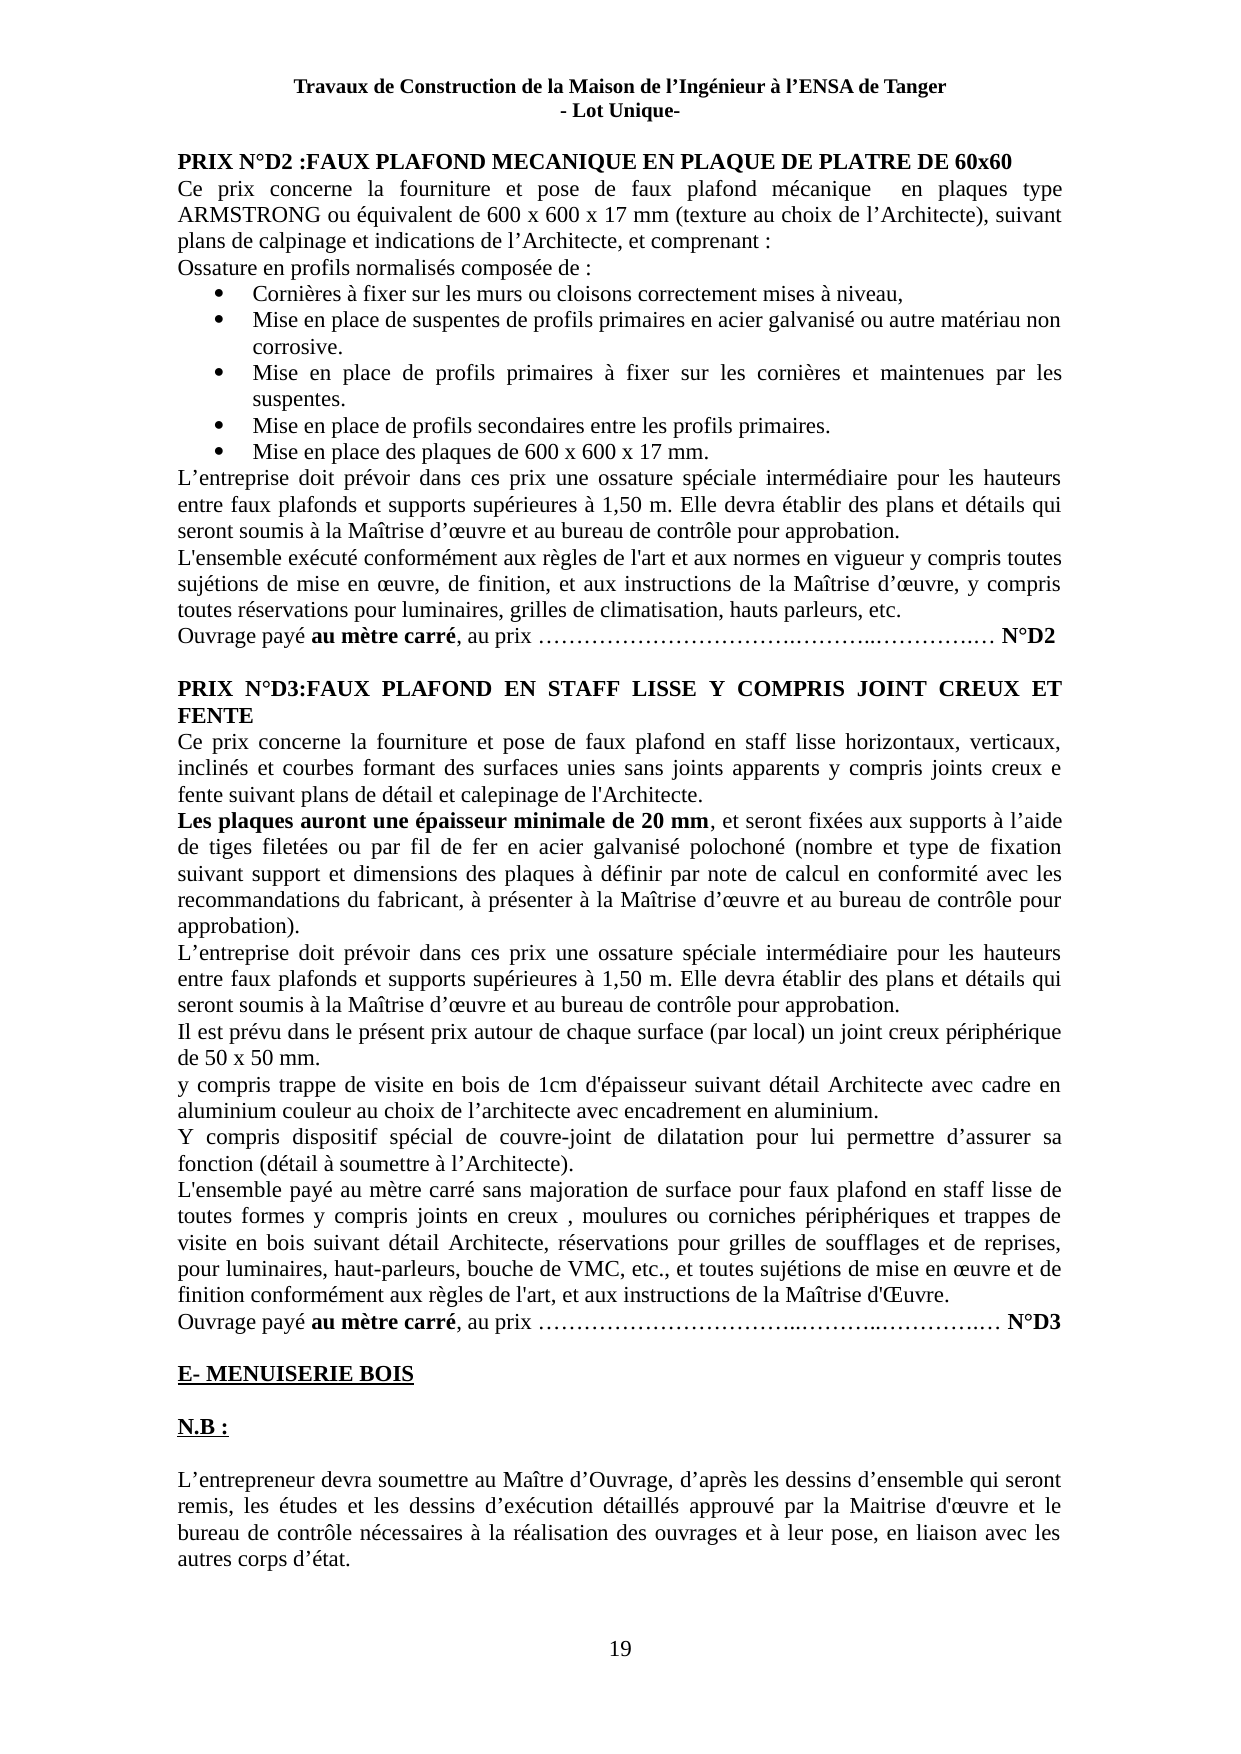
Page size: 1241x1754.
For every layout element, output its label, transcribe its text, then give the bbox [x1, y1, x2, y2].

text N.B : [177, 1413, 1063, 1439]
list Mise en place de profils secondaires entre les profils primaires. [215, 412, 1063, 438]
text L’entrepreneur devra soumettre au Maître d’Ouvrage, d’après les dessins d’ensemble qui seront remis, les études et les dessins d’exécution détaillés approuvé par la Maitrise d'œuvre et le bureau de contrôle nécessaires à la réalisation des ouvrages et à leur pose, en liaison avec les autres corps d’état. [177, 1466, 1063, 1571]
list Mise en place des plaques de 600 x 600 x 17 mm. [215, 438, 1063, 464]
text E- MENUISERIE BOIS [177, 1361, 1063, 1387]
text Ce prix concerne la fourniture et pose de faux plafond en staff lisse horizontaux, verticaux, inclinés et courbes formant des surfaces unies sans joints apparents y compris joints creux e fente suivant plans de détail et calepinage de l'Architecte. [177, 728, 1063, 807]
text y compris trappe de visite en bois de 1cm d'épaisseur suivant détail Architecte avec cadre en aluminium couleur au choix de l’architecte avec encadrement en aluminium. [177, 1071, 1063, 1123]
text Les plaques auront une épaisseur minimale de 20 mm, et seront fixées aux supports à l’aide de tiges filetées ou par fil de fer en acier galvanisé polochoné (nombre et type de fixation suivant support et dimensions des plaques à définir par note de calcul en conformité avec les recommandations du fabricant, à présenter à la Maîtrise d’œuvre et au bureau de contrôle pour approbation). [177, 807, 1063, 939]
list Mise en place de suspentes de profils primaires en acier galvanisé ou autre matériau non corrosive. [215, 306, 1063, 359]
text L’entreprise doit prévoir dans ces prix une ossature spéciale intermédiaire pour les hauteurs entre faux plafonds et supports supérieures à 1,50 m. Elle devra établir des plans et détails qui seront soumis à la Maîtrise d’œuvre et au bureau de contrôle pour approbation. [177, 464, 1063, 543]
text Ce prix concerne la fourniture et pose de faux plafond mécanique en plaques type ARMSTRONG ou équivalent de 600 x 600 x 17 mm (texture au choix de l’Architecte), suivant plans de calpinage et indications de l’Architecte, et comprenant : [177, 174, 1063, 254]
text PRIX N°D3:FAUX PLAFOND EN STAFF LISSE Y COMPRIS JOINT CREUX ET FENTE [177, 675, 1063, 728]
text PRIX N°D2 :FAUX PLAFOND MECANIQUE EN PLAQUE DE PLATRE DE 60x60 [177, 148, 1063, 174]
text Y compris dispositif spécial de couvre-joint de dilatation pour lui permettre d’assurer sa fonction (détail à soumettre à l’Architecte). [177, 1123, 1063, 1176]
text L'ensemble payé au mètre carré sans majoration de surface pour faux plafond en staff lisse de toutes formes y compris joints en creux , moulures ou corniches périphériques et trappes de visite en bois suivant détail Architecte, réservations pour grilles de soufflages et de reprises, pour luminaires, haut-parleurs, bouche de VMC, etc., et toutes sujétions de mise en œuvre et de finition conformément aux règles de l'art, et aux instructions de la Maîtrise d'Œuvre. [177, 1176, 1063, 1308]
text Ouvrage payé au mètre carré, au prix …………………………….………..………….… N°D2 [177, 623, 1063, 649]
list Cornières à fixer sur les murs ou cloisons correctement mises à niveau, [215, 280, 1063, 306]
text L’entreprise doit prévoir dans ces prix une ossature spéciale intermédiaire pour les hauteurs entre faux plafonds et supports supérieures à 1,50 m. Elle devra établir des plans et détails qui seront soumis à la Maîtrise d’œuvre et au bureau de contrôle pour approbation. [177, 939, 1063, 1018]
text Ouvrage payé au mètre carré, au prix ……………………………..………..………….… N°D3 [177, 1308, 1063, 1334]
text Il est prévu dans le présent prix autour de chaque surface (par local) un joint creux périphérique de 50 x 50 mm. [177, 1018, 1063, 1071]
text L'ensemble exécuté conformément aux règles de l'art et aux normes en vigueur y compris toutes sujétions de mise en œuvre, de finition, et aux instructions de la Maîtrise d’œuvre, y compris toutes réservations pour luminaires, grilles de climatisation, hauts parleurs, etc. [177, 543, 1063, 623]
text Ossature en profils normalisés composée de : [177, 254, 1063, 280]
list Mise en place de profils primaires à fixer sur les cornières et maintenues par les suspentes. [215, 359, 1063, 412]
